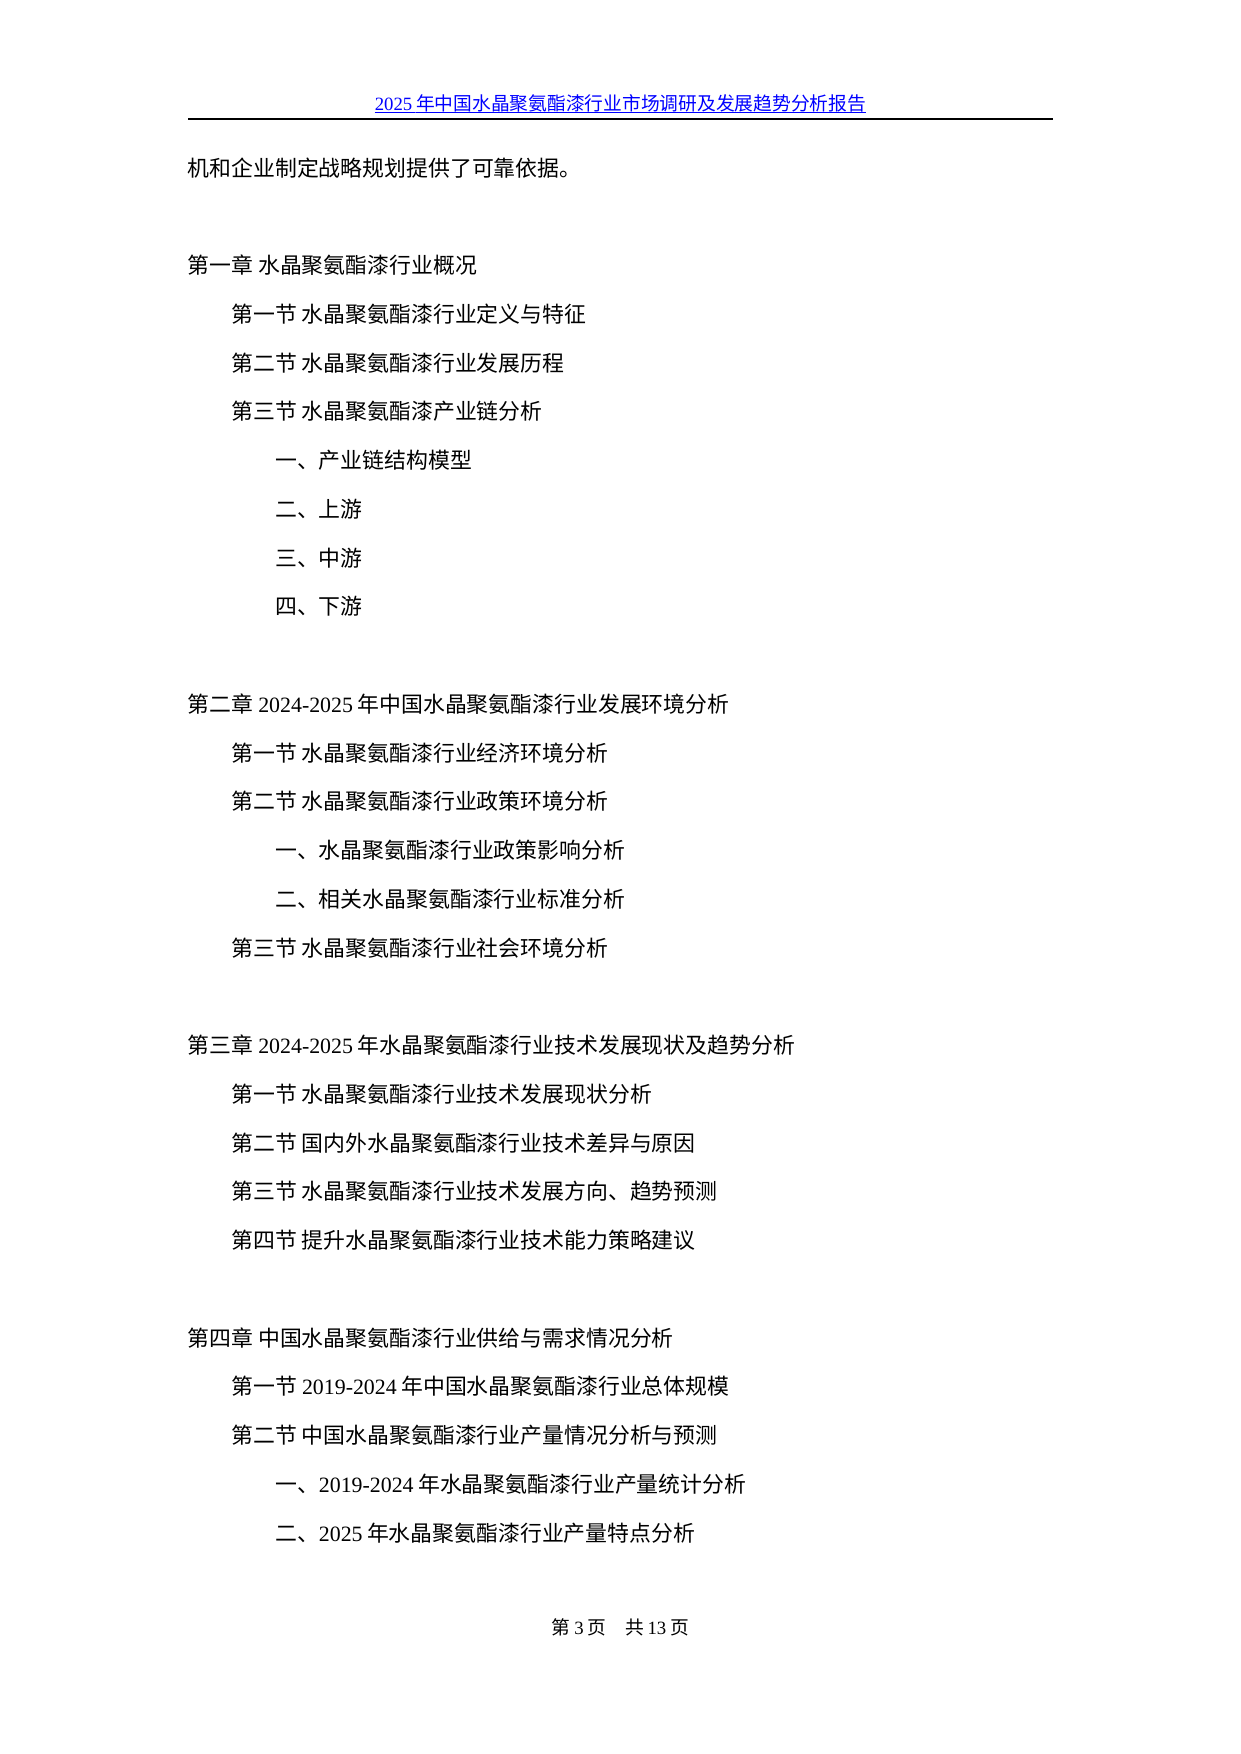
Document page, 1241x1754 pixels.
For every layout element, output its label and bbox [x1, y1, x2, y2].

text [187, 150, 1053, 1548]
